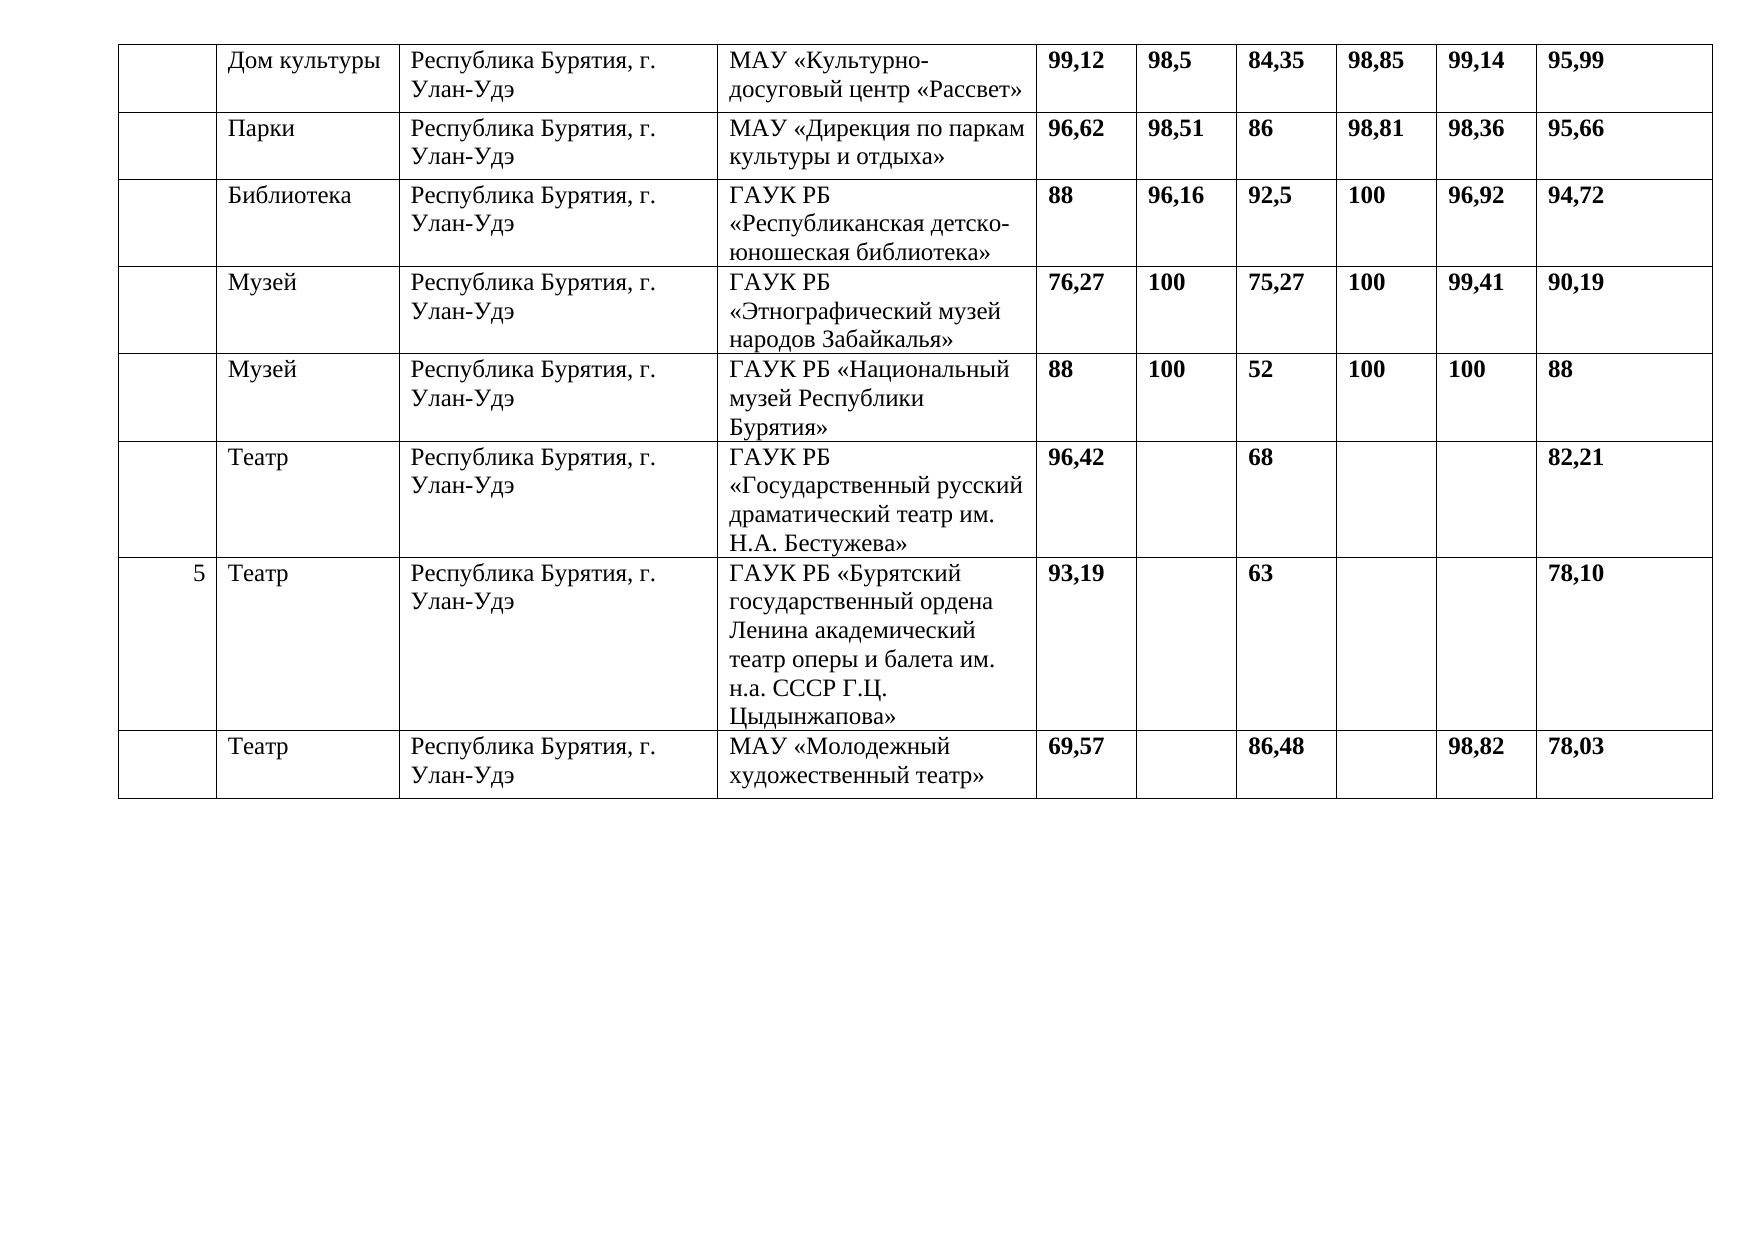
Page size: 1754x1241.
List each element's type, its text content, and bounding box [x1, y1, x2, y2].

table_cell [119, 113, 216, 179]
table_cell 95,66 [1537, 113, 1712, 179]
table_cell 96,42 [1037, 442, 1136, 557]
table_cell 82,21 [1537, 442, 1712, 557]
table_cell Республика Бурятия, г. Улан-Удэ [400, 731, 717, 797]
table_cell [1337, 442, 1436, 557]
table_cell ГАУК РБ «Этнографический музей народов Забайкалья» [718, 267, 1036, 353]
table_cell 100 [1137, 267, 1236, 353]
table_cell 90,19 [1537, 267, 1712, 353]
table_cell [1437, 442, 1536, 557]
table_cell МАУ «Дирекция по паркам культуры и отдыха» [718, 113, 1036, 179]
table_cell 100 [1337, 180, 1436, 266]
table_cell 88 [1037, 180, 1136, 266]
table_cell 78,03 [1537, 731, 1712, 797]
table_cell [119, 731, 216, 797]
table_cell 88 [1037, 354, 1136, 441]
table_cell 52 [1237, 354, 1336, 441]
table_cell 86,48 [1237, 731, 1336, 797]
table_cell 98,36 [1437, 113, 1536, 179]
table_cell 100 [1337, 267, 1436, 353]
table_cell ГАУК РБ «Государственный русский драматический театр им. Н.А. Бестужева» [718, 442, 1036, 557]
table_cell Республика Бурятия, г. Улан-Удэ [400, 267, 717, 353]
table_cell 99,14 [1437, 45, 1536, 112]
table_cell 68 [1237, 442, 1336, 557]
table_cell 100 [1337, 354, 1436, 441]
table_cell 99,41 [1437, 267, 1536, 353]
table_cell 5 [119, 558, 216, 730]
table_cell Республика Бурятия, г. Улан-Удэ [400, 558, 717, 730]
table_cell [400, 45, 717, 112]
table_cell Республика Бурятия, г. Улан-Удэ [400, 442, 717, 557]
table_cell 96,16 [1137, 180, 1236, 266]
table_cell 92,5 [1237, 180, 1336, 266]
table_cell [119, 180, 216, 266]
table_cell 99,12 [1037, 45, 1136, 112]
table_cell [119, 354, 216, 441]
table_cell 88 [1537, 354, 1712, 441]
table_cell [119, 442, 216, 557]
table_cell Дом культуры [217, 45, 399, 112]
table_cell 98,82 [1437, 731, 1536, 797]
table_cell Республика Бурятия, г. Улан-Удэ [400, 354, 717, 441]
table_cell 98,81 [1337, 113, 1436, 179]
table_cell 94,72 [1537, 180, 1712, 266]
table_cell Музей [217, 267, 399, 353]
table_cell [1137, 442, 1236, 557]
table_cell 86 [1237, 113, 1336, 179]
table_cell 76,27 [1037, 267, 1136, 353]
table_cell 100 [1437, 354, 1536, 441]
table_cell Парки [217, 113, 399, 179]
table_cell ГАУК РБ «Республиканская детско-юношеская библиотека» [718, 180, 1036, 266]
table_cell [119, 45, 216, 112]
table_cell 96,62 [1037, 113, 1136, 179]
table_cell 95,99 [1537, 45, 1712, 112]
table_cell 84,35 [1237, 45, 1336, 112]
table_cell 98,85 [1337, 45, 1436, 112]
table_cell 100 [1137, 354, 1236, 441]
table_cell 98,51 [1137, 113, 1236, 179]
table_cell 96,92 [1437, 180, 1536, 266]
table_cell [119, 267, 216, 353]
table_cell ГАУК РБ «Бурятский государственный ордена Ленина академический театр оперы и балета им. н.а. СССР Г.Ц. Цыдынжапова» [718, 558, 1036, 730]
table_cell МАУ «Молодежный художественный театр» [718, 731, 1036, 797]
table_cell [1337, 731, 1436, 797]
table_cell [1337, 558, 1436, 730]
table_cell 69,57 [1037, 731, 1136, 797]
table_cell Музей [217, 354, 399, 441]
table_cell 63 [1237, 558, 1336, 730]
table_cell Республика Бурятия, г. Улан-Удэ [400, 180, 717, 266]
table_cell Библиотека [217, 180, 399, 266]
table_cell 93,19 [1037, 558, 1136, 730]
table_cell ГАУК РБ «Национальный музей Республики Бурятия» [718, 354, 1036, 441]
table_cell МАУ «Культурно-досуговый центр «Рассвет» [718, 45, 1036, 112]
table_cell Республика Бурятия, г. Улан-Удэ [400, 113, 717, 179]
table_cell 78,10 [1537, 558, 1712, 730]
table_cell Театр [217, 442, 399, 557]
table_cell [1437, 558, 1536, 730]
table_cell Театр [217, 731, 399, 797]
table_cell [1137, 558, 1236, 730]
table_cell 98,5 [1137, 45, 1236, 112]
table_cell 75,27 [1237, 267, 1336, 353]
table_cell Театр [217, 558, 399, 730]
table_cell [1137, 731, 1236, 797]
